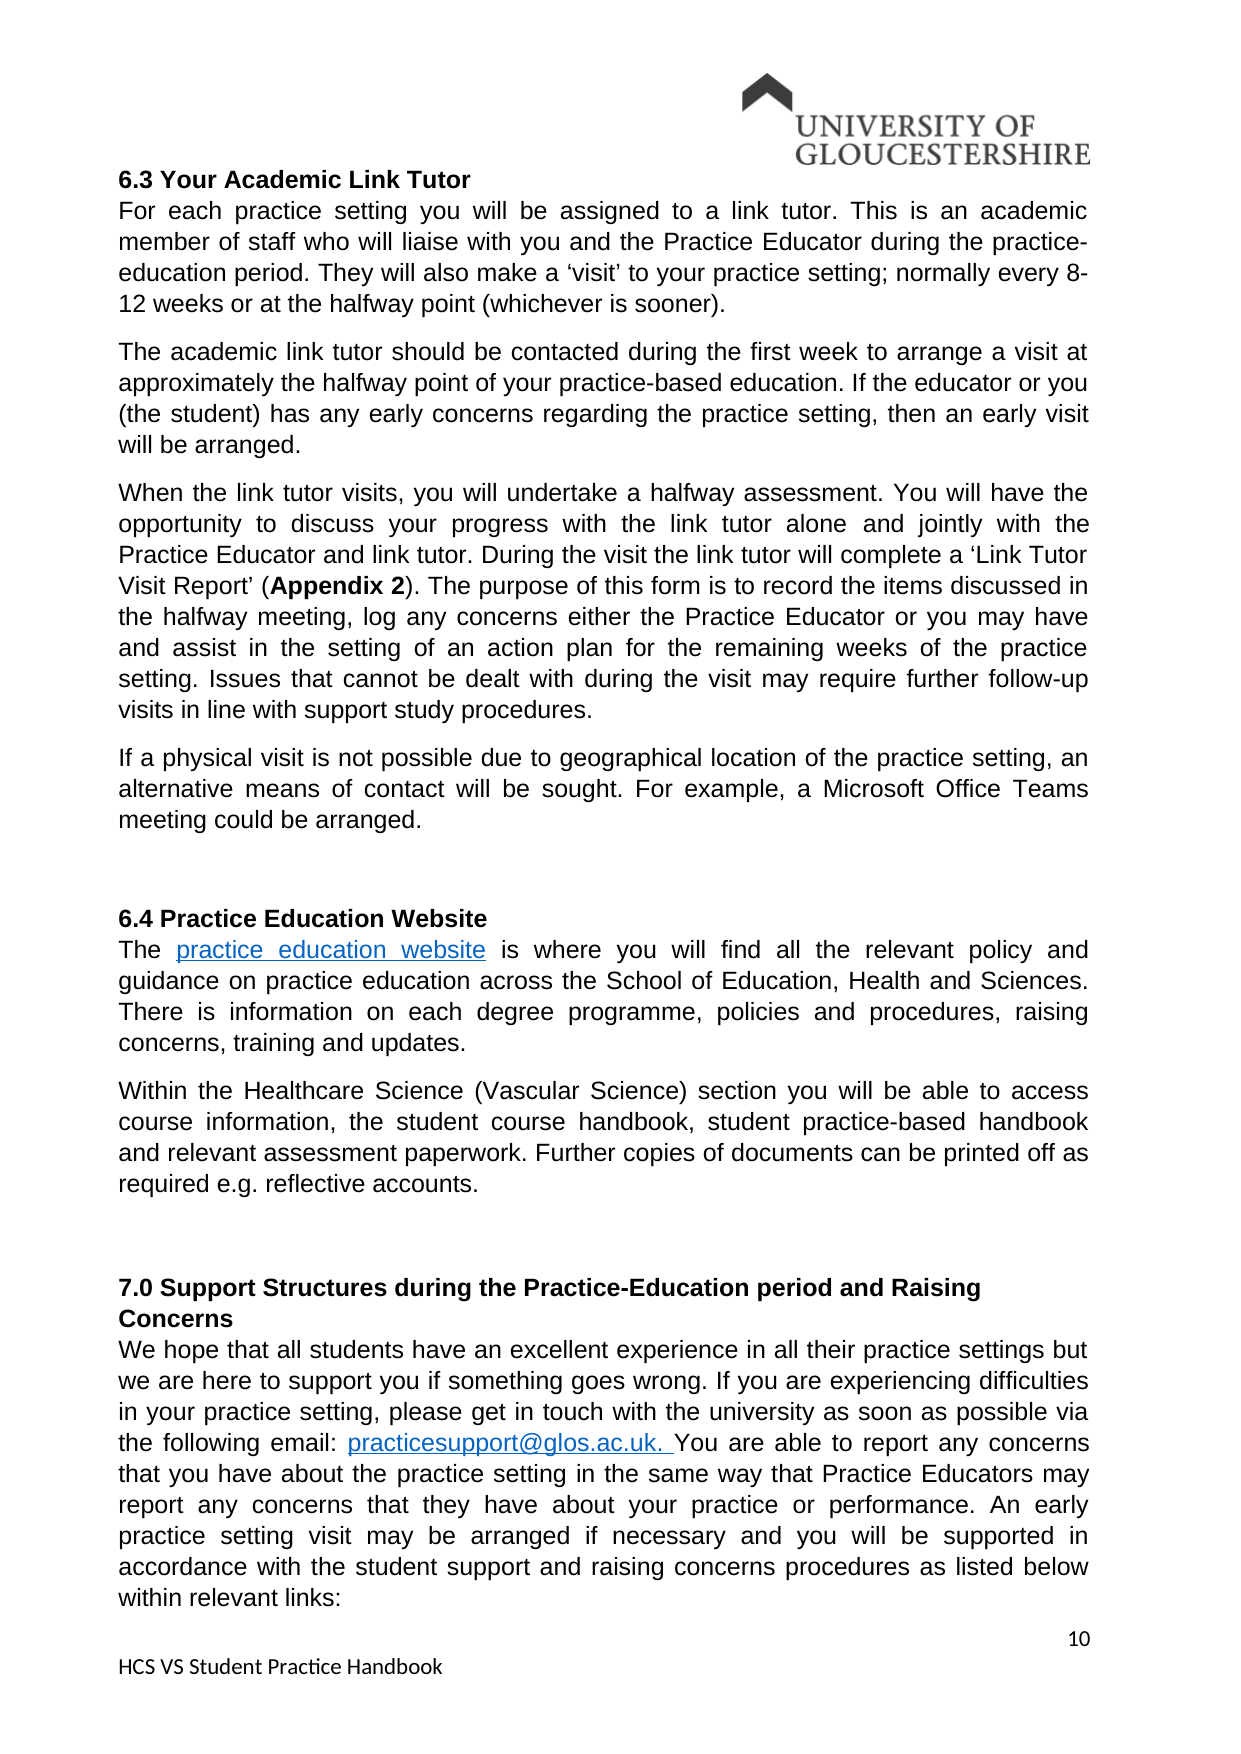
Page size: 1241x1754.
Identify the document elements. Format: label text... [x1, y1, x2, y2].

subtitle 7.0 Support Structures during the Practice-Education period and Raising Concerns [118, 1273, 1090, 1333]
text The academic link tutor should be contacted during the first week to arrange a visit at approximately the halfway point of your practice-based education. If the educator or you (the student) has any early concerns regarding the practice setting, then an early visit will be arranged. [118, 337, 1090, 459]
subtitle 6.4 Practice Education Website [118, 904, 1090, 933]
subtitle 6.3 Your Academic Link Tutor [118, 165, 1090, 194]
text If a physical visit is not possible due to geographical location of the practice setting, an alternative means of contact will be sought. For example, a Microsoft Office Teams meeting could be arranged. [118, 743, 1090, 833]
picture [742, 73, 1091, 165]
text We hope that all students have an excellent experience in all their practice settings but we are here to support you if something goes wrong. If you are experiencing difficulties in your practice setting, please get in touch with the university as soon as possible via the following email: practicesupport@glos.ac.uk. You are able to report any concerns that you have about the practice setting in the same way that Practice Educators may report any concerns that they have about your practice or performance. An early practice setting visit may be arranged if necessary and you will be supported in accordance with the student support and raising concerns procedures as listed below within relevant links: [118, 1335, 1090, 1612]
text Within the Healthcare Science (Vascular Science) section you will be able to access course information, the student course handbook, student practice-based handbook and relevant assessment paperwork. Further copies of documents can be printed off as required e.g. reflective accounts. [118, 1076, 1090, 1198]
text When the link tutor visits, you will undertake a halfway assessment. You will have the opportunity to discuss your progress with the link tutor alone and jointly with the Practice Educator and link tutor. During the visit the link tutor will complete a ‘Link Tutor Visit Report’ (Appendix 2). The purpose of this form is to record the items discussed in the halfway meeting, log any concerns either the Practice Educator or you may have and assist in the setting of an action plan for the remaining weeks of the practice setting. Issues that cannot be dealt with during the visit may require further follow-up visits in line with support study procedures. [118, 478, 1090, 724]
text The practice education website is where you will find all the relevant policy and guidance on practice education across the School of Education, Health and Sciences. There is information on each degree programme, policies and procedures, raising concerns, training and updates. [118, 935, 1090, 1057]
text For each practice setting you will be assigned to a link tutor. This is an academic member of staff who will liaise with you and the Practice Educator during the practice-education period. They will also make a ‘visit’ to your practice setting; normally every 8-12 weeks or at the halfway point (whichever is sooner). [118, 196, 1090, 318]
